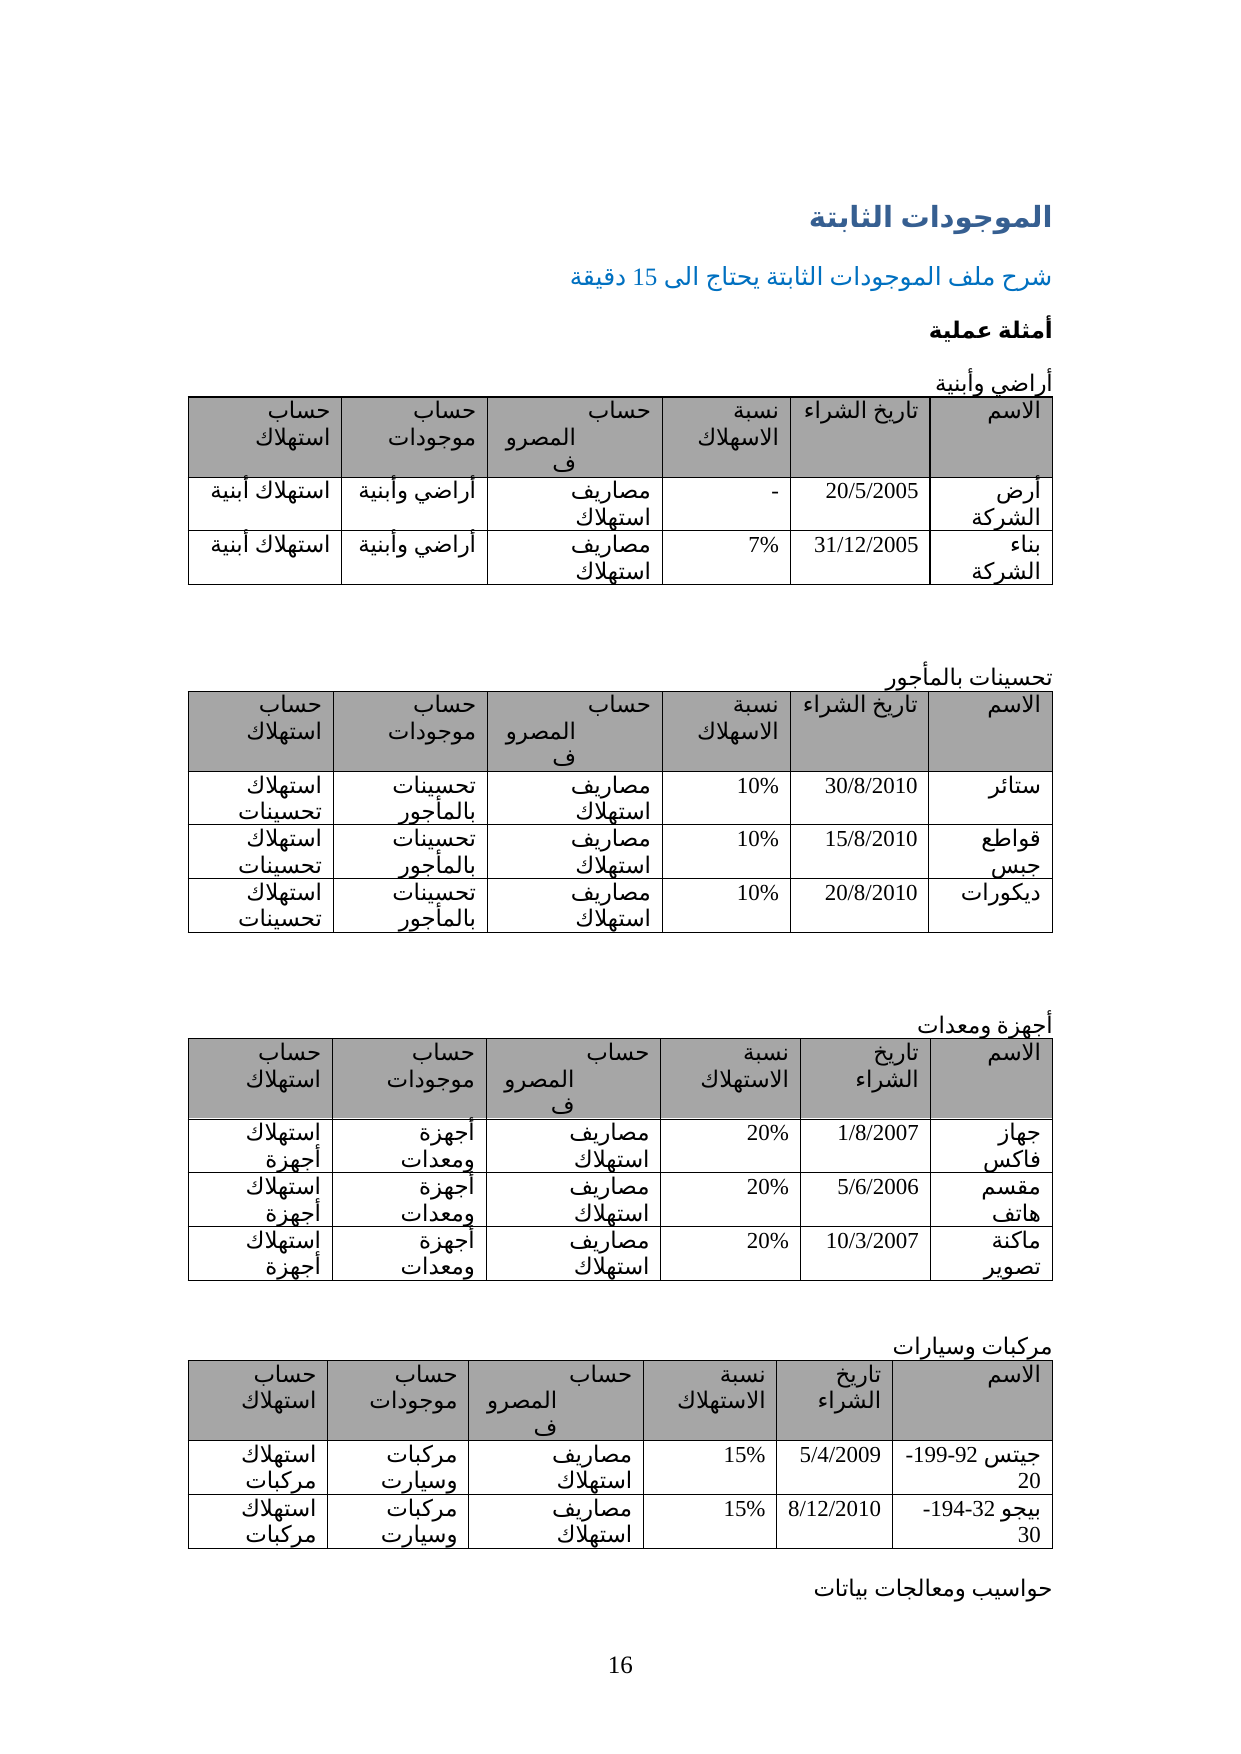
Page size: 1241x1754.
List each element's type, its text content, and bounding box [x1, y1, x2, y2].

table_cell مصاريف استهلاك [488, 478, 662, 530]
table_header حساب موجودات [334, 692, 487, 771]
table_cell استهلاك أجهزة [189, 1120, 332, 1172]
table_cell استهلاك تحسينات [189, 772, 333, 824]
table_cell أراضي وأبنية [342, 478, 487, 530]
table_header تاريخ الشراء [801, 1039, 930, 1118]
table_cell مصاريف استهلاك [487, 1227, 660, 1280]
table_cell مصاريف استهلاك [488, 879, 662, 932]
text مركبات وسيارات [187, 1333, 1053, 1360]
table_cell استهلاك تحسينات [189, 879, 333, 932]
table_cell تحسينات بالمأجور [334, 825, 487, 878]
table_header تاريخ الشراء [791, 398, 929, 477]
subtitle الموجودات الثابتة [187, 200, 1053, 233]
table_header حساب المصروف [488, 398, 662, 477]
table_header حساب استهلاك [189, 398, 341, 477]
table_cell أراضي وأبنية [342, 531, 487, 584]
table_cell أرض الشركة [931, 478, 1052, 530]
table_cell مصاريف استهلاك [487, 1120, 660, 1172]
table_cell 20/5/2005 [791, 478, 929, 530]
text أراضي وأبنية [187, 370, 1053, 396]
table_cell تحسينات بالمأجور [334, 879, 487, 932]
table_header حساب استهلاك [189, 1361, 327, 1440]
table_header حساب المصروف [469, 1361, 643, 1440]
table_header حساب استهلاك [189, 1039, 332, 1118]
table_cell 10/3/2007 [801, 1227, 930, 1280]
table_cell مصاريف استهلاك [488, 772, 662, 824]
table_cell استهلاك أجهزة [189, 1227, 332, 1280]
table_header الاسم [931, 1039, 1052, 1118]
table_cell 7% [663, 531, 790, 584]
table_header حساب المصروف [488, 692, 662, 771]
text أمثلة عملية [187, 317, 1053, 344]
text تحسينات بالمأجور [187, 664, 1053, 691]
table_cell 31/12/2005 [791, 531, 929, 584]
table_cell مصاريف استهلاك [488, 531, 662, 584]
table_header تاريخ الشراء [791, 692, 928, 771]
table_header حساب استهلاك [189, 692, 333, 771]
table_header نسبة الاسهلاك [663, 692, 790, 771]
table_cell مصاريف استهلاك [469, 1441, 643, 1494]
table_cell ديكورات [929, 879, 1052, 932]
table_cell استهلاك مركبات [189, 1441, 327, 1494]
table_cell 15% [644, 1495, 776, 1547]
text أجهزة ومعدات [187, 1012, 1053, 1038]
text شرح ملف الموجودات الثابتة يحتاج الى 15 دقيقة [187, 262, 1053, 291]
table_header حساب المصروف [487, 1039, 660, 1118]
table_cell استهلاك أبنية [189, 478, 341, 530]
table_cell أجهزة ومعدات [333, 1120, 486, 1172]
table_header حساب موجودات [342, 398, 487, 477]
table_header تاريخ الشراء [777, 1361, 892, 1440]
table_cell 1/8/2007 [801, 1120, 930, 1172]
table_cell 30/8/2010 [791, 772, 928, 824]
table_cell مقسم هاتف [931, 1173, 1052, 1226]
table_header الاسم [929, 692, 1052, 771]
table_cell 5/4/2009 [777, 1441, 892, 1494]
table_cell مركبات وسيارت [328, 1495, 468, 1547]
table_cell 20% [661, 1120, 800, 1172]
table_cell 10% [663, 772, 790, 824]
table_cell استهلاك أجهزة [189, 1173, 332, 1226]
table_cell أجهزة ومعدات [333, 1173, 486, 1226]
table_cell 20/8/2010 [791, 879, 928, 932]
table_header حساب موجودات [328, 1361, 468, 1440]
table_cell 8/12/2010 [777, 1495, 892, 1547]
table_cell 5/6/2006 [801, 1173, 930, 1226]
table_cell 20% [661, 1227, 800, 1280]
table_cell استهلاك مركبات [189, 1495, 327, 1547]
table_cell أجهزة ومعدات [333, 1227, 486, 1280]
text حواسيب ومعالجات بياتات [187, 1575, 1053, 1601]
table_cell ماكنة تصوير [931, 1227, 1052, 1280]
table_cell استهلاك أبنية [189, 531, 341, 584]
table_header نسبة الاستهلاك [644, 1361, 776, 1440]
table_cell 15/8/2010 [791, 825, 928, 878]
table_cell تحسينات بالمأجور [334, 772, 487, 824]
table_cell مصاريف استهلاك [488, 825, 662, 878]
table_cell بناء الشركة [931, 531, 1052, 584]
table_header الاسم [931, 398, 1052, 477]
table_cell قواطع جبس [929, 825, 1052, 878]
table_cell 20% [661, 1173, 800, 1226]
table_cell 15% [644, 1441, 776, 1494]
table_cell ستائر [929, 772, 1052, 824]
table_header نسبة الاستهلاك [661, 1039, 800, 1118]
table_cell جهاز فاكس [931, 1120, 1052, 1172]
table_cell 10% [663, 825, 790, 878]
table_header الاسم [893, 1361, 1052, 1440]
table_header نسبة الاسهلاك [663, 398, 790, 477]
table_cell - [663, 478, 790, 530]
table_cell مركبات وسيارت [328, 1441, 468, 1494]
table_cell مصاريف استهلاك [469, 1495, 643, 1547]
table_cell مصاريف استهلاك [487, 1173, 660, 1226]
table_cell بيجو 32-194-30 [893, 1495, 1052, 1547]
table_cell استهلاك تحسينات [189, 825, 333, 878]
table_cell 10% [663, 879, 790, 932]
table_header حساب موجودات [333, 1039, 486, 1118]
table_cell جيتس 92-199-20 [893, 1441, 1052, 1494]
